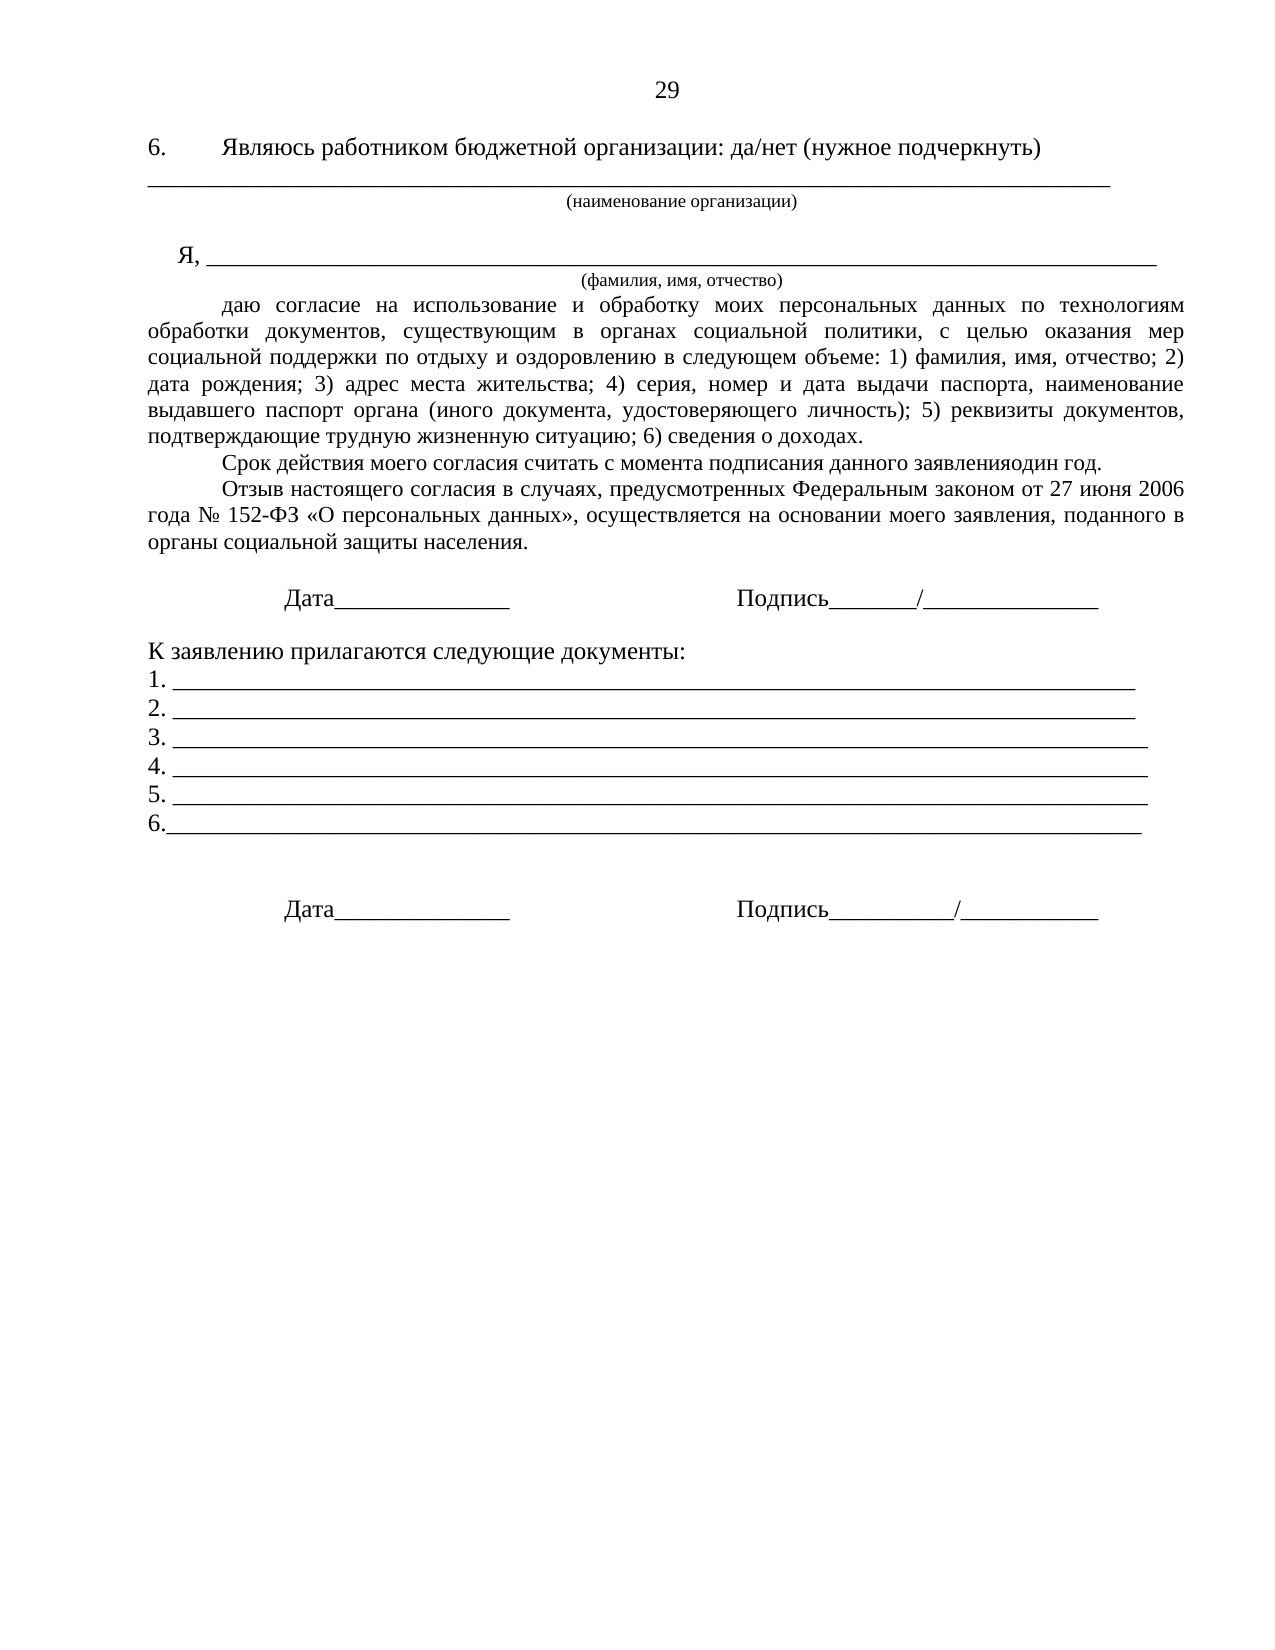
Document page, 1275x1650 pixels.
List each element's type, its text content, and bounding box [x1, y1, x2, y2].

text 5. ______________________________________________________________________________ [148, 779, 1186, 808]
text 6.______________________________________________________________________________ [148, 808, 1186, 837]
text (фамилия, имя, отчество) [148, 269, 1186, 291]
text (наименование организации) [148, 190, 1186, 212]
text 1. _____________________________________________________________________________ [148, 664, 1186, 693]
table_header Дата______________ [136, 895, 657, 923]
text 6. Являюсь работником бюджетной организации: да/нет (нужное подчеркнуть) _____________________________________________________________________________ [148, 132, 1186, 190]
text 4. ______________________________________________________________________________ [148, 751, 1186, 779]
text Отзыв настоящего согласия в случаях, предусмотренных Федеральным законом от 27 июня 2006 года № 152-ФЗ «О персональных данных», осуществляется на основании моего заявления, поданного в органы социальной защиты населения. [148, 475, 1186, 554]
table_header Подпись_______/______________ [657, 583, 1178, 612]
text 3. ______________________________________________________________________________ [148, 722, 1186, 751]
text даю согласие на использование и обработку моих персональных данных по технологиям обработки документов, существующим в органах социальной политики, с целью оказания мер социальной поддержки по отдыху и оздоровлению в следующем объеме: 1) фамилия, имя, отчество; 2) дата рождения; 3) адрес места жительства; 4) серия, номер и дата выдачи паспорта, наименование выдавшего паспорт органа (иного документа, удостоверяющего личность); 5) реквизиты документов, подтверждающие трудную жизненную ситуацию; 6) сведения о доходах. [148, 291, 1186, 449]
text Срок действия моего согласия считать с момента подписания данного заявленияодин год. [148, 449, 1186, 475]
table_header Подпись__________/___________ [657, 895, 1178, 923]
text К заявлению прилагаются следующие документы: [148, 636, 1186, 664]
text 2. _____________________________________________________________________________ [148, 693, 1186, 722]
table_header Дата______________ [136, 583, 657, 612]
text Я, ____________________________________________________________________________ [148, 240, 1186, 269]
